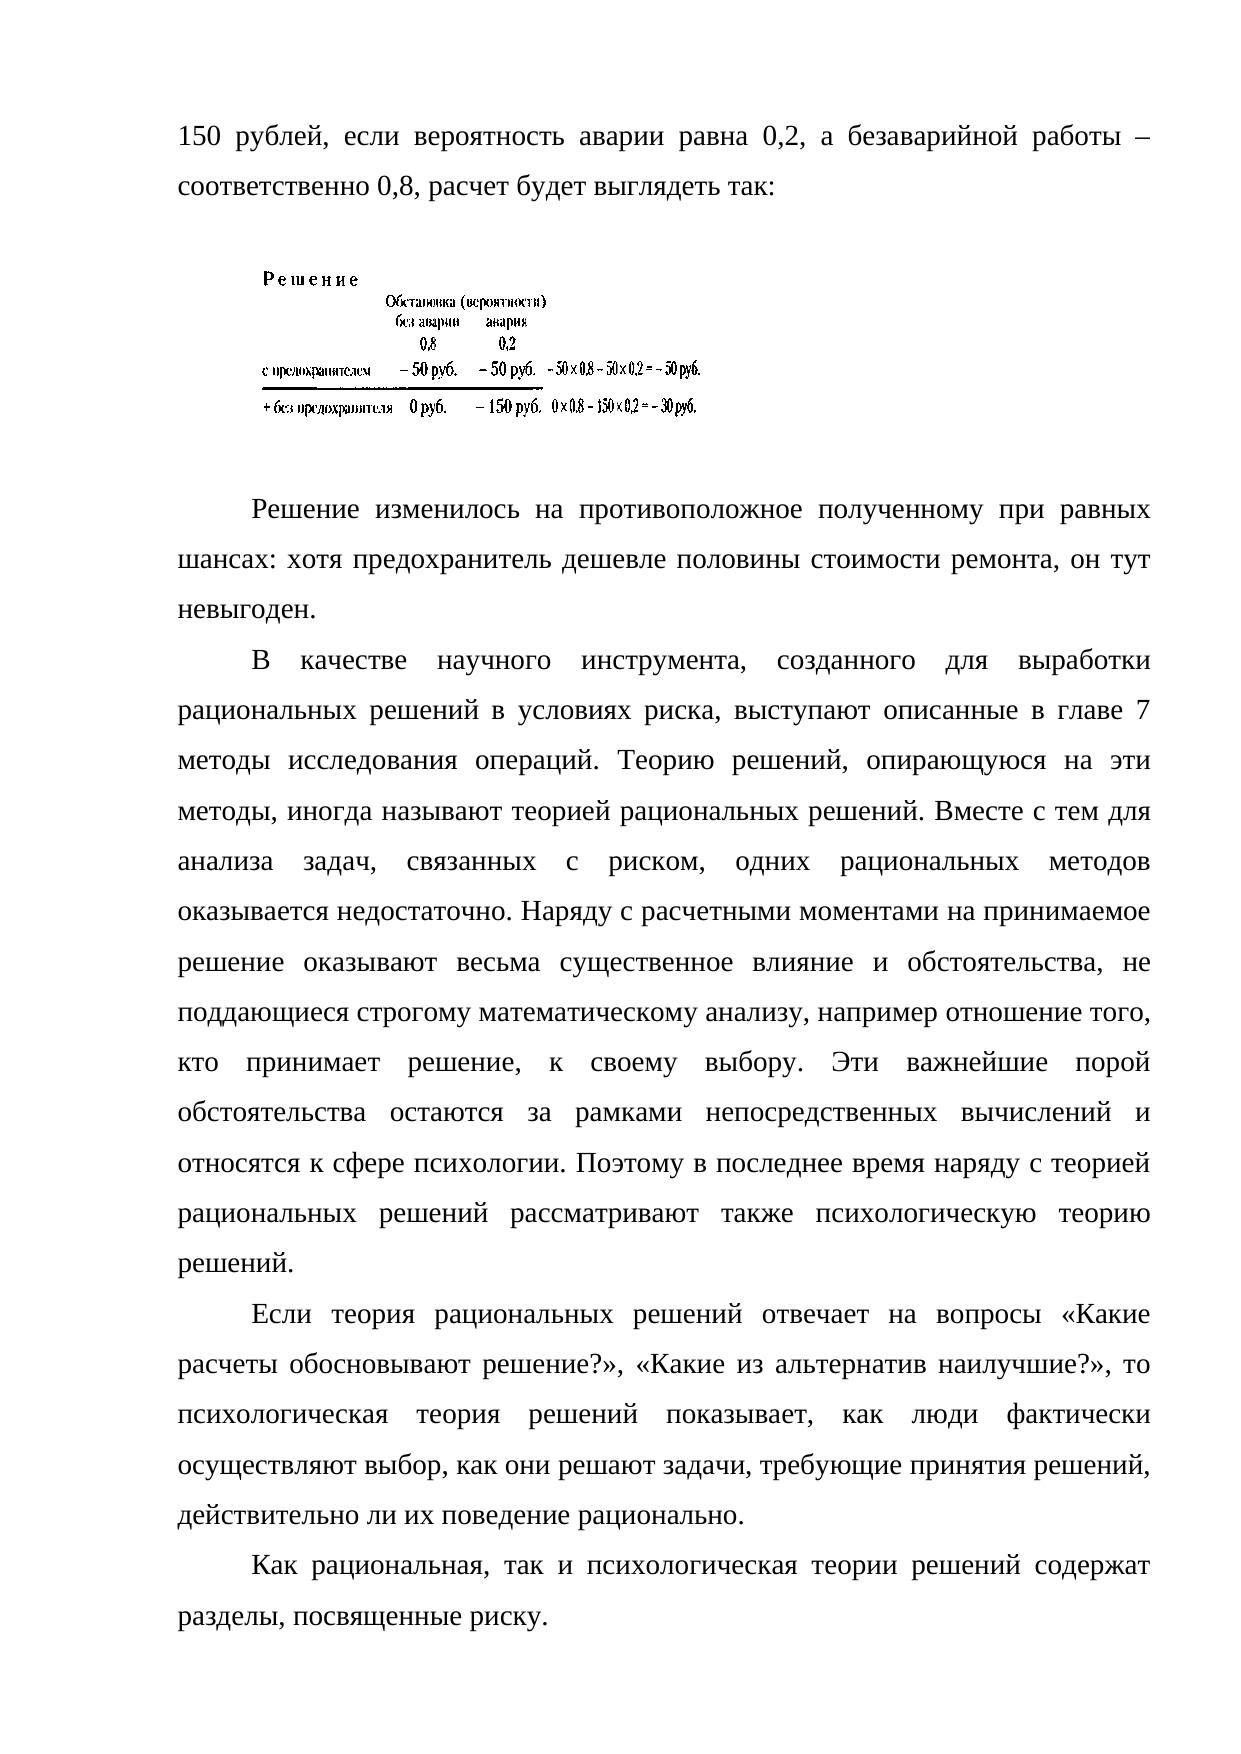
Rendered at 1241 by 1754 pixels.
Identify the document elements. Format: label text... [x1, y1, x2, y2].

picture [251, 268, 709, 429]
text Как рациональная, так и психологическая теории решений содержат разделы, посвященные риску. [177, 1547, 1152, 1631]
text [177, 118, 1152, 202]
text В качестве научного инструмента, созданного для выработки рациональных решений в условиях риска, выступают описанные в главе 7 методы исследования операций. Теорию решений, опирающуюся на эти методы, иногда называют теорией рациональных решений. Вместе с тем для анализа задач, связанных с риском, одних рациональных методов оказывается недостаточно. Наряду с расчетными моментами на принимаемое решение оказывают весьма существенное влияние и обстоятельства, не поддающиеся строгому математическому анализу, например отношение того, кто принимает решение, к своему выбору. Эти важнейшие порой обстоятельства остаются за рамками непосредственных вычислений и относятся к сфере психологии. Поэтому в последнее время наряду с теорией рациональных решений рассматривают также психологическую теорию решений. [177, 642, 1152, 1279]
text Если теория рациональных решений отвечает на вопросы «Какие расчеты обосновывают решение?», «Какие из альтернатив наилучшие?», то психологическая теория решений показывает, как люди фактически осуществляют выбор, как они решают задачи, требующие принятия решений, действительно ли их поведение рационально. [177, 1296, 1152, 1531]
text Решение изменилось на противоположное полученному при равных шансах: хотя предохранитель дешевле половины стоимости ремонта, он тут невыгоден. [177, 491, 1152, 625]
